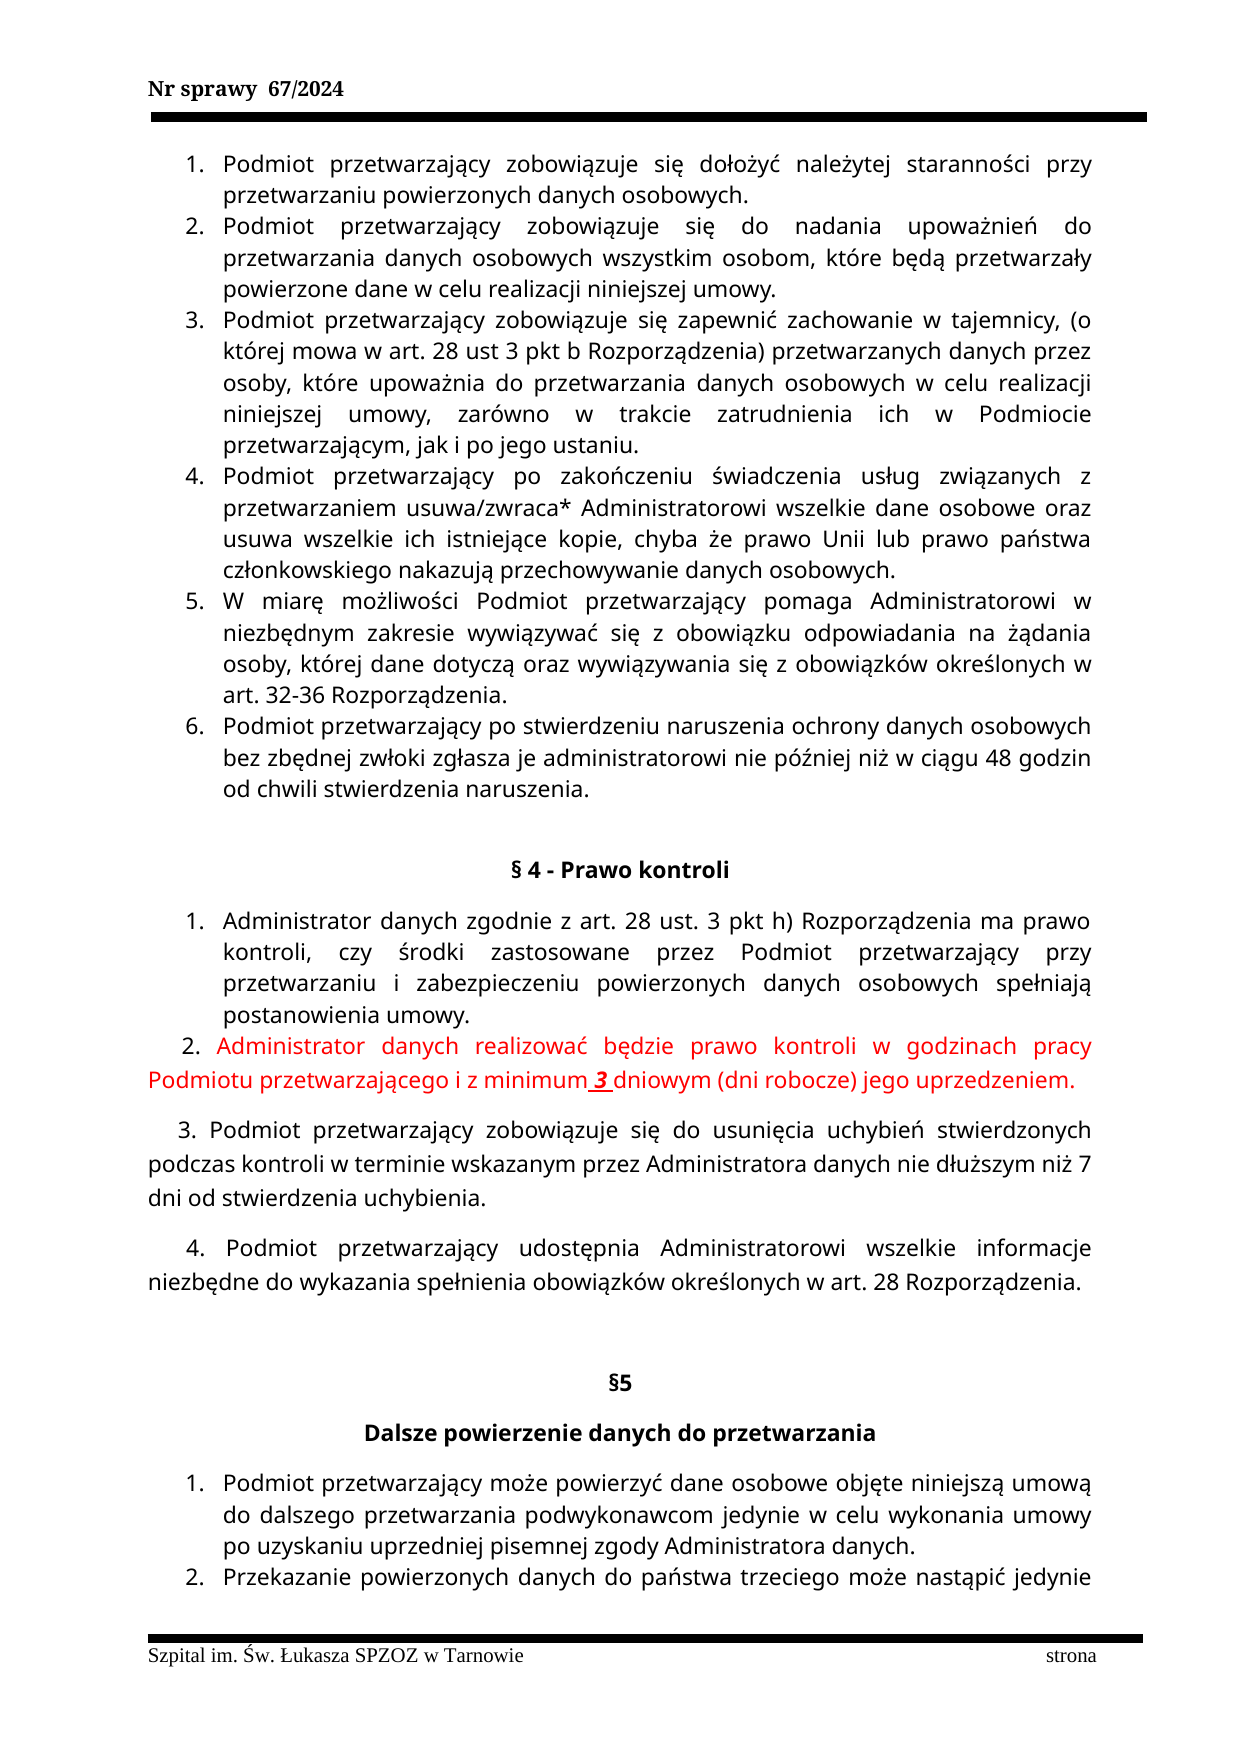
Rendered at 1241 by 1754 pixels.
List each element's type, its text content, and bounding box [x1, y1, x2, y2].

text Dalsze powierzenie danych do przetwarzania [148, 1417, 1092, 1448]
text 3. Podmiot przetwarzający zobowiązuje się do usunięcia uchybień stwierdzonych podczas kontroli w terminie wskazanym przez Administratora danych nie dłuższym niż 7 dni od stwierdzenia uchybienia. [148, 1114, 1092, 1213]
list Podmiot przetwarzający po stwierdzeniu naruszenia ochrony danych osobowych bez zbędnej zwłoki zgłasza je administratorowi nie później niż w ciągu 48 godzin od chwili stwierdzenia naruszenia. [185, 710, 1092, 804]
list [185, 1561, 1092, 1592]
list Podmiot przetwarzający zobowiązuje się zapewnić zachowanie w tajemnicy, (o której mowa w art. 28 ust 3 pkt b Rozporządzenia) przetwarzanych danych przez osoby, które upoważnia do przetwarzania danych osobowych w celu realizacji niniejszej umowy, zarówno w trakcie zatrudnienia ich w Podmiocie przetwarzającym, jak i po jego ustaniu. [185, 304, 1092, 460]
text 2. Administrator danych realizować będzie prawo kontroli w godzinach pracy Podmiotu przetwarzającego i z minimum 3 dniowym (dni robocze) jego uprzedzeniem. [148, 1030, 1092, 1095]
list W miarę możliwości Podmiot przetwarzający pomaga Administratorowi w niezbędnym zakresie wywiązywać się z obowiązku odpowiadania na żądania osoby, której dane dotyczą oraz wywiązywania się z obowiązków określonych w art. 32-36 Rozporządzenia. [185, 585, 1092, 710]
list Administrator danych zgodnie z art. 28 ust. 3 pkt h) Rozporządzenia ma prawo kontroli, czy środki zastosowane przez Podmiot przetwarzający przy przetwarzaniu i zabezpieczeniu powierzonych danych osobowych spełniają postanowienia umowy. [185, 905, 1092, 1030]
list Podmiot przetwarzający może powierzyć dane osobowe objęte niniejszą umową do dalszego przetwarzania podwykonawcom jedynie w celu wykonania umowy po uzyskaniu uprzedniej pisemnej zgody Administratora danych. [185, 1467, 1092, 1561]
text §5 [148, 1366, 1092, 1398]
list Podmiot przetwarzający po zakończeniu świadczenia usług związanych z przetwarzaniem usuwa/zwraca* Administratorowi wszelkie dane osobowe oraz usuwa wszelkie ich istniejące kopie, chyba że prawo Unii lub prawo państwa członkowskiego nakazują przechowywanie danych osobowych. [185, 460, 1092, 585]
list Podmiot przetwarzający zobowiązuje się do nadania upoważnień do przetwarzania danych osobowych wszystkim osobom, które będą przetwarzały powierzone dane w celu realizacji niniejszej umowy. [185, 210, 1092, 304]
text § 4 - Prawo kontroli [148, 854, 1092, 886]
text 4. Podmiot przetwarzający udostępnia Administratorowi wszelkie informacje niezbędne do wykazania spełnienia obowiązków określonych w art. 28 Rozporządzenia. [148, 1232, 1092, 1297]
list Podmiot przetwarzający zobowiązuje się dołożyć należytej staranności przy przetwarzaniu powierzonych danych osobowych. [185, 148, 1092, 210]
